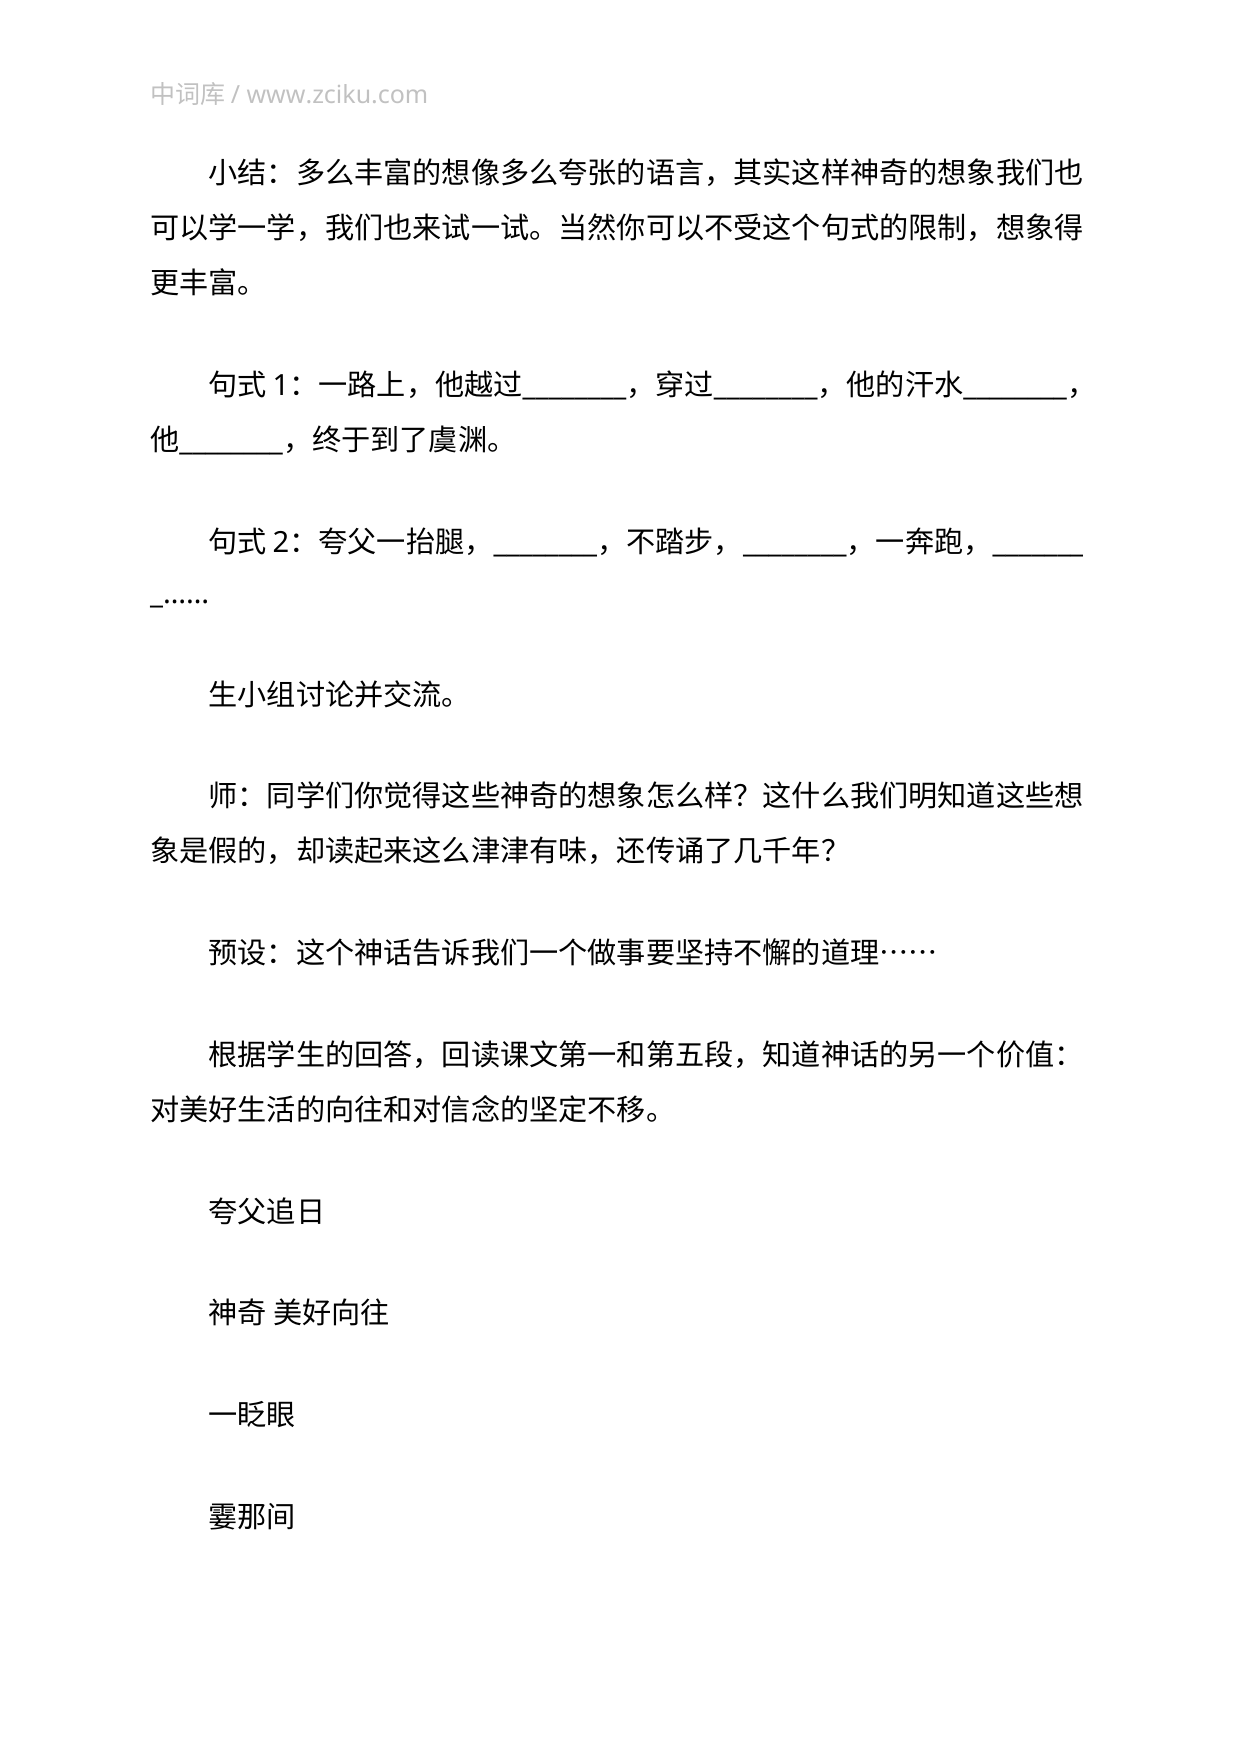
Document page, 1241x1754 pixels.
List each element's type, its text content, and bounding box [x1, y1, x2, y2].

text 句式2：夸父一抬腿，________，不踏步，________，一奔跑，________…… [150, 518, 1090, 612]
text 预设：这个神话告诉我们一个做事要坚持不懈的道理…… [150, 930, 1090, 972]
text 小结：多么丰富的想像多么夸张的语言，其实这样神奇的想象我们也可以学一学，我们也来试一试。当然你可以不受这个句式的限制，想象得更丰富。 [150, 150, 1090, 302]
text 神奇 美好向往 [150, 1290, 1090, 1332]
text 生小组讨论并交流。 [150, 671, 1090, 713]
text 根据学生的回答，回读课文第一和第五段，知道神话的另一个价值：对美好生活的向往和对信念的坚定不移。 [150, 1031, 1090, 1129]
text 霎那间 [150, 1493, 1090, 1536]
text 师：同学们你觉得这些神奇的想象怎么样？这什么我们明知道这些想象是假的，却读起来这么津津有味，还传诵了几千年？ [150, 773, 1090, 870]
text 一眨眼 [150, 1392, 1090, 1434]
text 夸父追日 [150, 1188, 1090, 1230]
text 句式1：一路上，他越过________，穿过________，他的汗水________，他________，终于到了虞渊。 [150, 362, 1090, 459]
